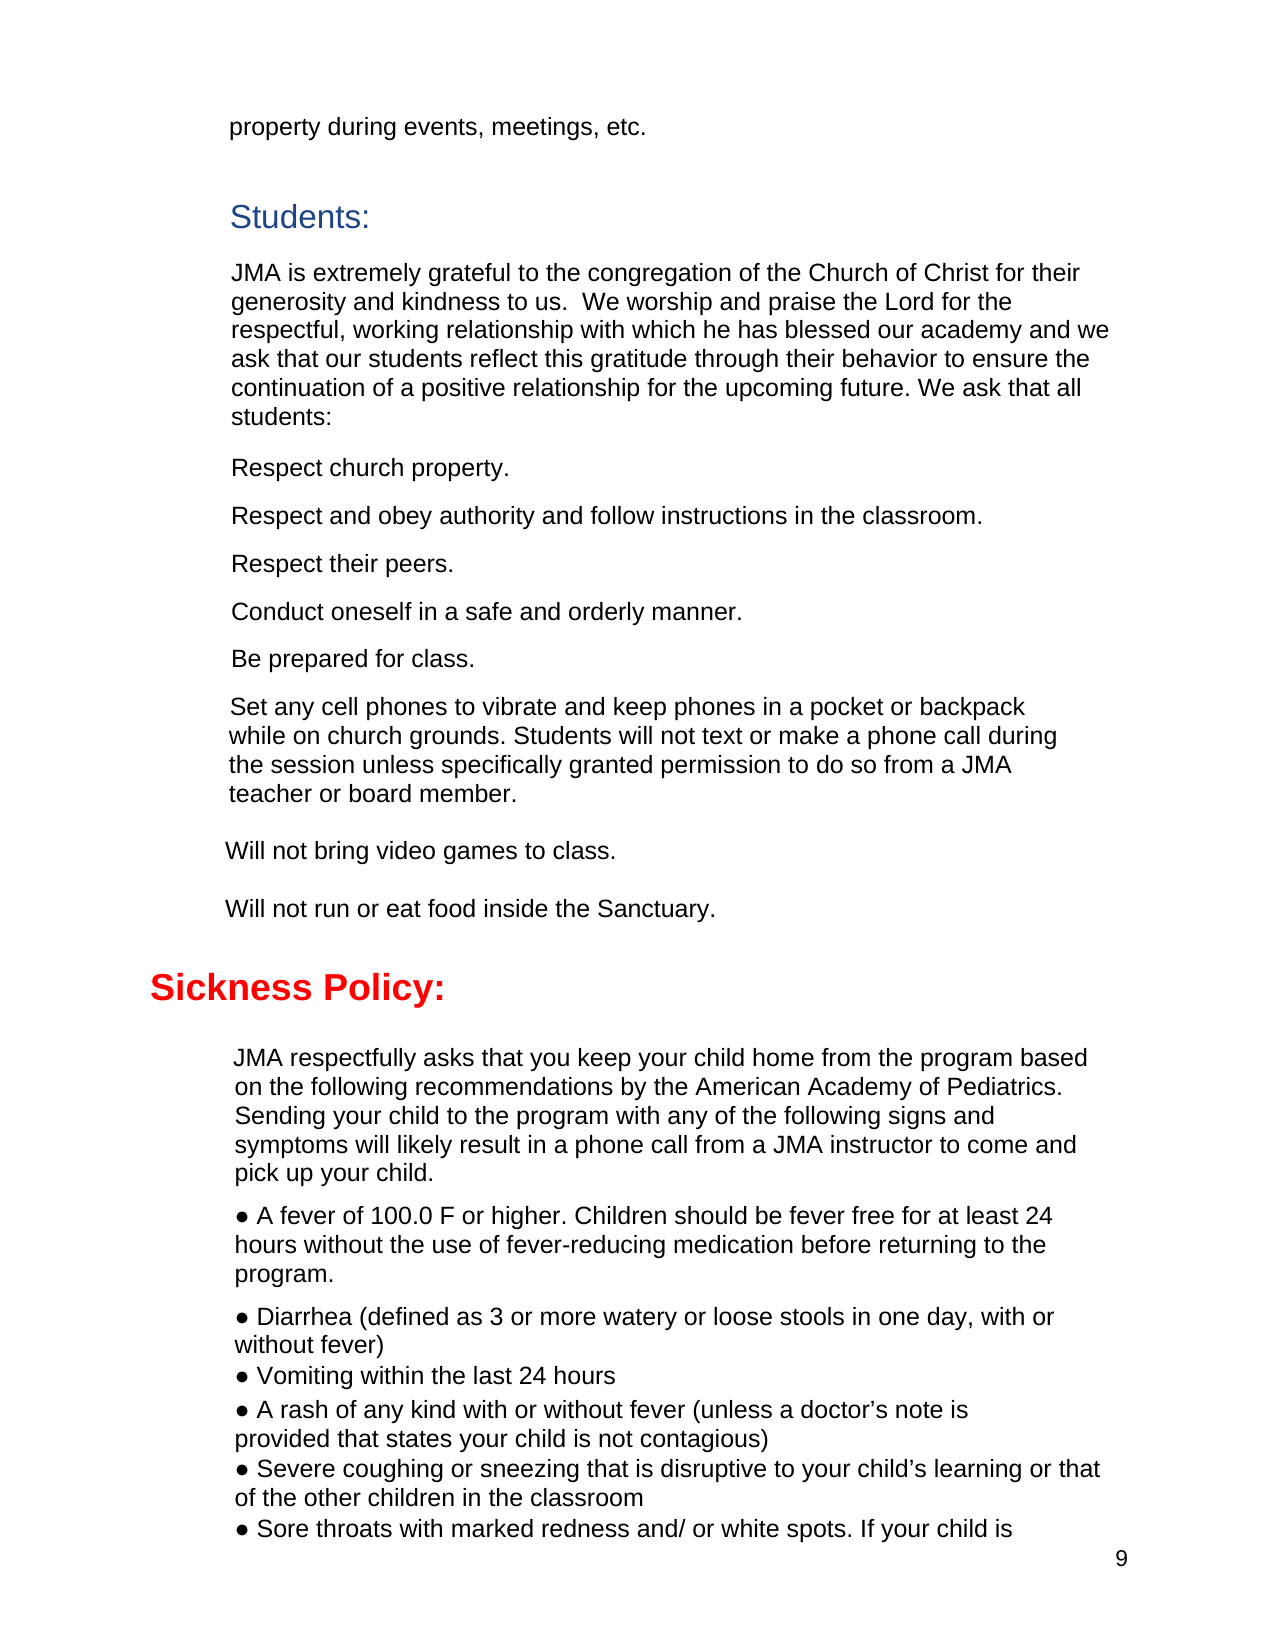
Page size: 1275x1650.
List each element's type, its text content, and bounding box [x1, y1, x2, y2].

text Be prepared for class. [231, 644, 1128, 673]
text ● Diarrhea (defined as 3 or more watery or loose stools in one day, with or without fever) [234, 1302, 1087, 1359]
text Will not run or eat food inside the Sanctuary. [150, 893, 1128, 922]
text Conduct oneself in a safe and orderly manner. [231, 596, 1023, 625]
text ● Severe coughing or sneezing that is disruptive to your child’s learning or that of the other children in the classroom [234, 1454, 1111, 1512]
text Students: [229, 197, 1128, 236]
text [234, 1513, 1081, 1542]
text Set any cell phones to vibrate and keep phones in a pocket or backpack while on church grounds. Students will not text or make a phone call during the session unless specifically granted permission to do so from a JMA teacher or board member. [229, 692, 1062, 807]
text Sickness Policy: [150, 965, 1120, 1008]
text Respect and obey authority and follow instructions in the classroom. [231, 501, 1023, 529]
text ● A rash of any kind with or without fever (unless a doctor’s note is provided that states your child is not contagious) [234, 1395, 1066, 1453]
text Respect church property. [231, 453, 1128, 481]
text Will not bring video games to class. [150, 836, 1128, 865]
text JMA is extremely grateful to the congregation of the Church of Christ for their generosity and kindness to us. We worship and praise the Lord for the respectful, working relationship with which he has blessed our academy and we ask that our students reflect this gratitude through their behavior to ensure the continuation of a positive relationship for the upcoming future. We ask that all students: [231, 258, 1128, 430]
text JMA respectfully asks that you keep your child home from the program based on the following recommendations by the American Academy of Pediatrics. Sending your child to the program with any of the following signs and symptoms will likely result in a phone call from a JMA instructor to come and pick up your child. [233, 1043, 1111, 1187]
text ● A fever of 100.0 F or higher. Children should be fever free for at least 24 hours without the use of fever-reducing medication before returning to the program. [234, 1201, 1087, 1287]
text Respect their peers. [231, 548, 1023, 577]
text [229, 111, 1096, 140]
text ● Vomiting within the last 24 hours [234, 1361, 1128, 1389]
